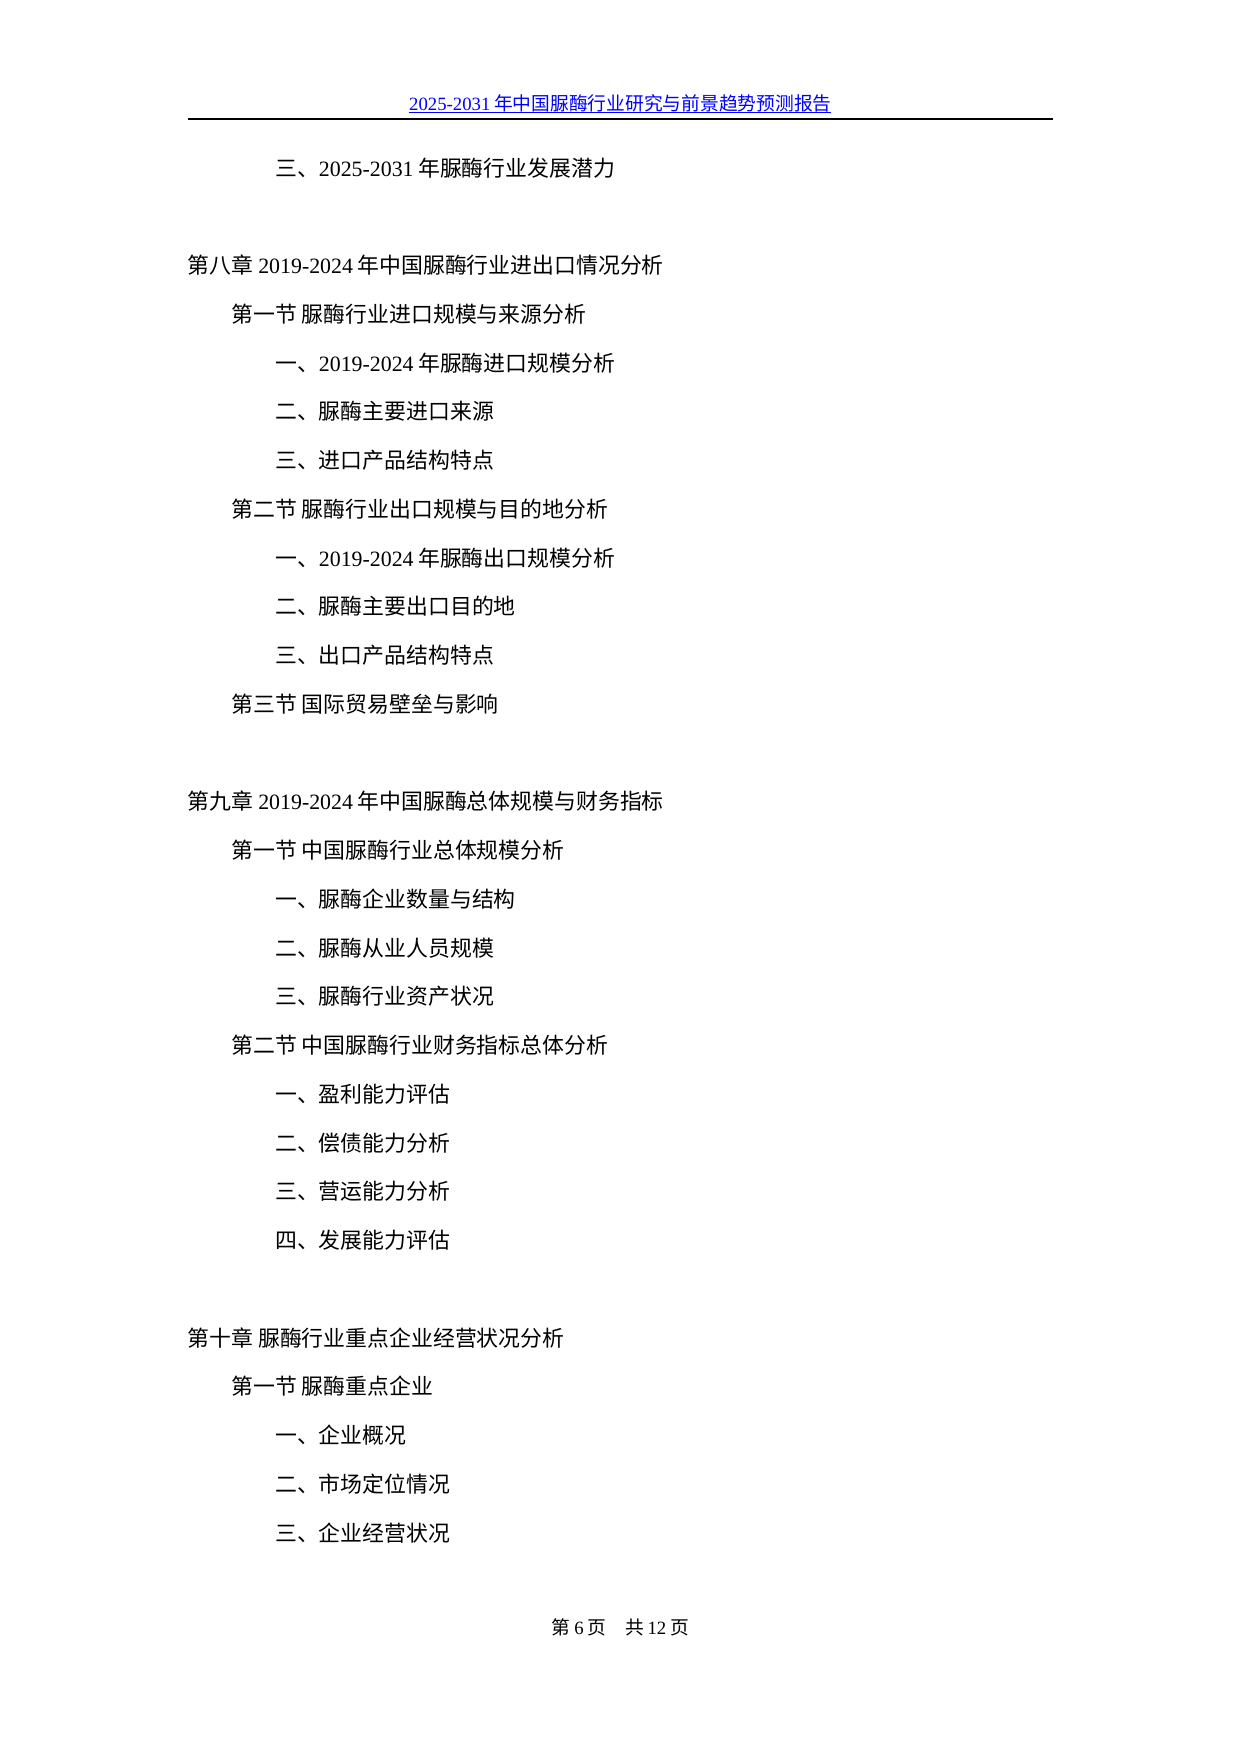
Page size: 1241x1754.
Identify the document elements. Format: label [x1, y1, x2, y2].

text [187, 150, 1053, 1548]
